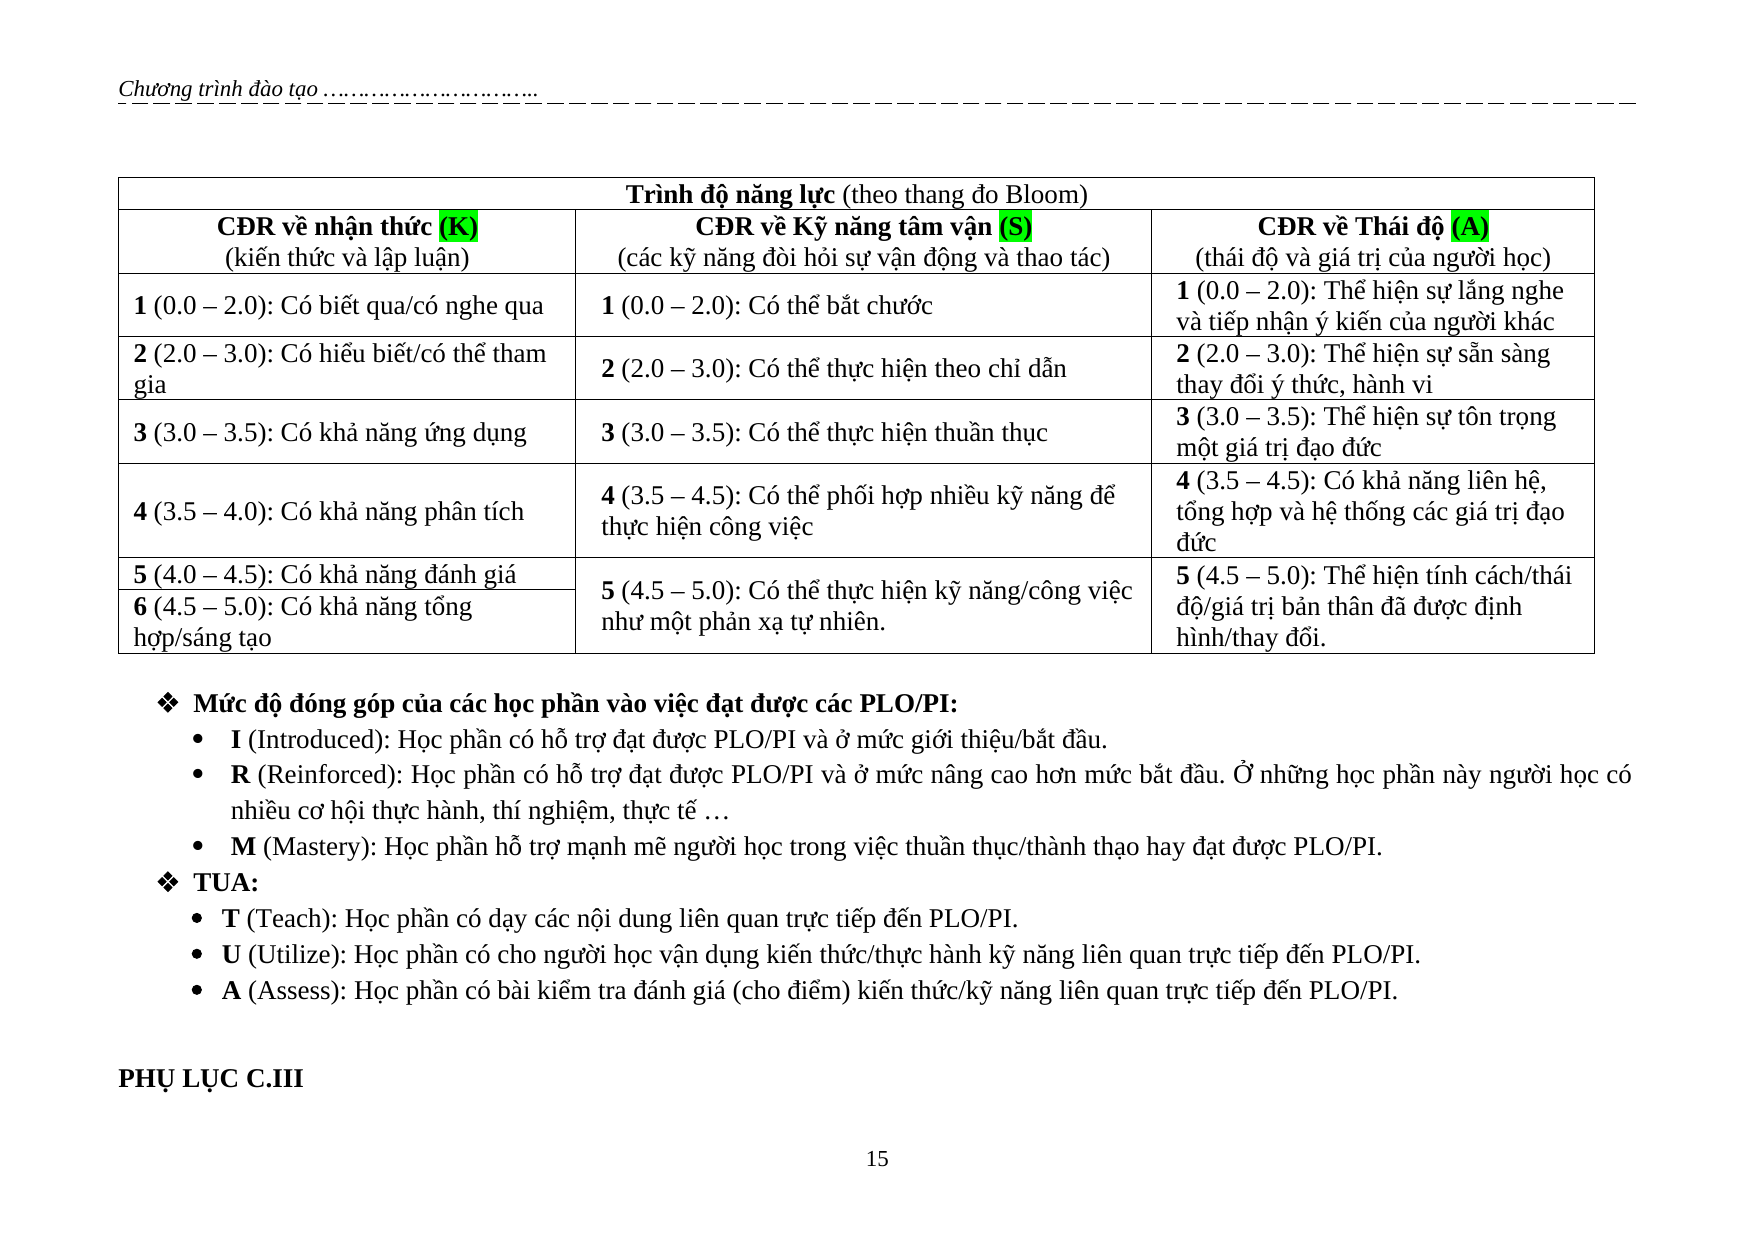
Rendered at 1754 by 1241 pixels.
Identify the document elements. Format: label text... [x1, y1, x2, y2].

table_cell 3 (3.0 – 3.5): Có thể thực hiện thuần thục [576, 400, 1151, 463]
table_cell 5 (4.5 – 5.0): Có thể thực hiện kỹ năng/công việc như một phản xạ tự nhiên. [576, 558, 1151, 653]
table_cell 6 (4.5 – 5.0): Có khả năng tổng hợp/sáng tạo [119, 590, 575, 653]
table_cell 2 (2.0 – 3.0): Thể hiện sự sẵn sàng thay đổi ý thức, hành vi [1152, 337, 1594, 399]
table_cell 5 (4.0 – 4.5): Có khả năng đánh giá [119, 558, 575, 589]
table_cell CĐR về Thái độ (A) (thái độ và giá trị của người học) [1152, 210, 1594, 273]
table_header Trình độ năng lực (theo thang đo Bloom) [119, 178, 1594, 209]
table_cell 2 (2.0 – 3.0): Có thể thực hiện theo chỉ dẫn [576, 337, 1151, 399]
list Mức độ đóng góp của các học phần vào việc đạt được các PLO/PI: [156, 687, 1636, 718]
table_cell CĐR về nhận thức (K) (kiến thức và lập luận) [119, 210, 575, 273]
table_cell 4 (3.5 – 4.5): Có khả năng liên hệ, tổng hợp và hệ thống các giá trị đạo đức [1152, 464, 1594, 557]
table_cell 1 (0.0 – 2.0): Có thể bắt chước [576, 274, 1151, 336]
table_cell 1 (0.0 – 2.0): Thể hiện sự lắng nghe và tiếp nhận ý kiến của người khác [1152, 274, 1594, 336]
table_cell 4 (3.5 – 4.5): Có thể phối hợp nhiều kỹ năng để thực hiện công việc [576, 464, 1151, 557]
list M (Mastery): Học phần hỗ trợ mạnh mẽ người học trong việc thuần thục/thành thạo hay đạt được PLO/PI. [193, 830, 1636, 861]
list R (Reinforced): Học phần có hỗ trợ đạt được PLO/PI và ở mức nâng cao hơn mức bắt đầu. Ở những học phần này người học có nhiều cơ hội thực hành, thí nghiệm, thực tế … [193, 759, 1636, 826]
list T (Teach): Học phần có dạy các nội dung liên quan trực tiếp đến PLO/PI. [192, 902, 1636, 933]
text PHỤ LỤC C.III [118, 1062, 1636, 1093]
list I (Introduced): Học phần có hỗ trợ đạt được PLO/PI và ở mức giới thiệu/bắt đầu. [193, 723, 1636, 754]
table_cell 4 (3.5 – 4.0): Có khả năng phân tích [119, 464, 575, 557]
list TUA: [156, 866, 1636, 897]
table_cell 3 (3.0 – 3.5): Thể hiện sự tôn trọng một giá trị đạo đức [1152, 400, 1594, 463]
table_cell 2 (2.0 – 3.0): Có hiểu biết/có thể tham gia [119, 337, 575, 399]
list U (Utilize): Học phần có cho người học vận dụng kiến thức/thực hành kỹ năng liên quan trực tiếp đến PLO/PI. [192, 938, 1636, 969]
table_cell 5 (4.5 – 5.0): Thể hiện tính cách/thái độ/giá trị bản thân đã được định hình/thay đổi. [1152, 558, 1594, 653]
table_cell 1 (0.0 – 2.0): Có biết qua/có nghe qua [119, 274, 575, 336]
table_cell 3 (3.0 – 3.5): Có khả năng ứng dụng [119, 400, 575, 463]
list A (Assess): Học phần có bài kiểm tra đánh giá (cho điểm) kiến thức/kỹ năng liên quan trực tiếp đến PLO/PI. [192, 974, 1636, 1005]
table_cell CĐR về Kỹ năng tâm vận (S) (các kỹ năng đòi hỏi sự vận động và thao tác) [576, 210, 1151, 273]
